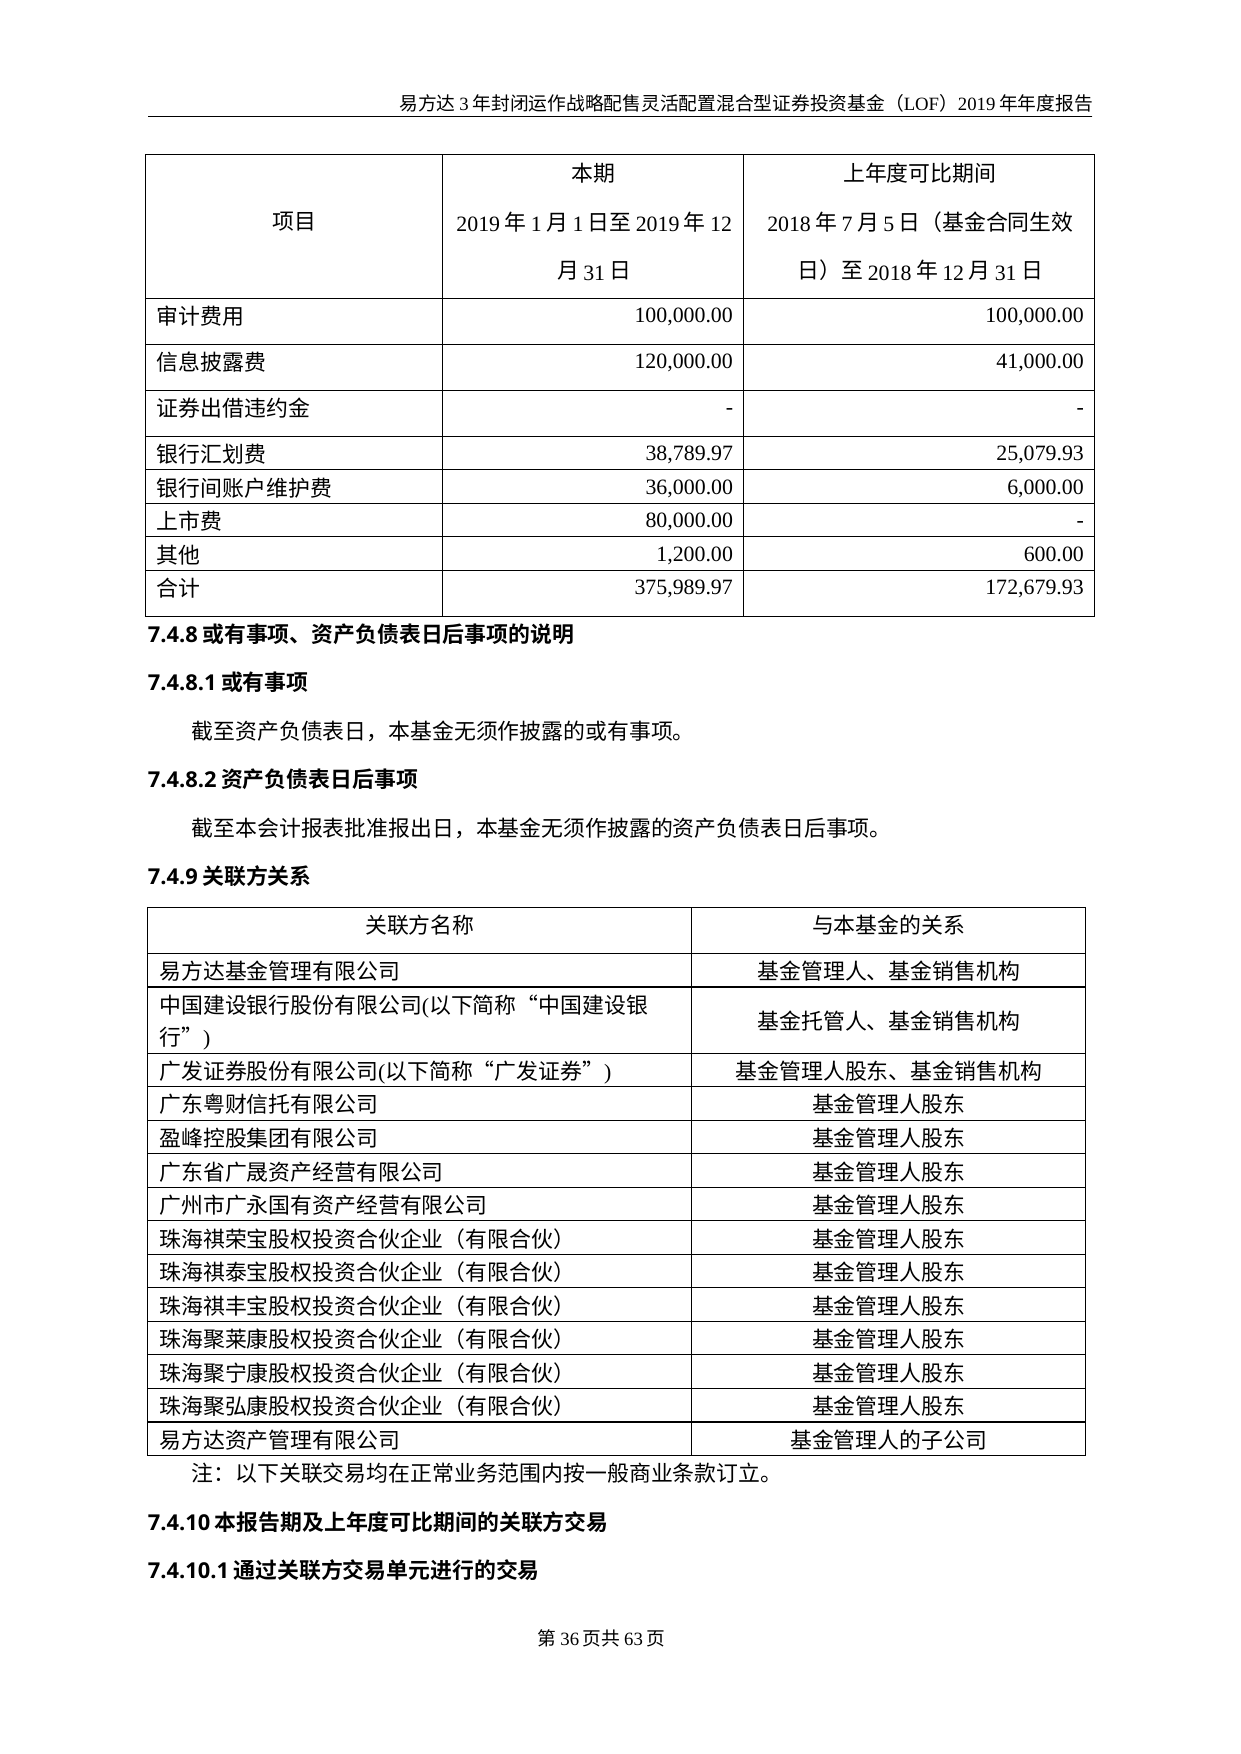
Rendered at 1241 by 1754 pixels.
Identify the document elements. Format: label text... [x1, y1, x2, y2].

table_cell 6,000.00 [744, 470, 1094, 503]
table_cell 基金管理人股东 [692, 1121, 1085, 1153]
table_cell 银行间账户维护费 [146, 470, 442, 503]
table_cell 375,989.97 [443, 571, 743, 616]
table_cell 审计费用 [146, 299, 442, 343]
table_cell 100,000.00 [443, 299, 743, 343]
table_cell 珠海聚莱康股权投资合伙企业（有限合伙） [148, 1322, 691, 1354]
table_cell 广东粤财信托有限公司 [148, 1087, 691, 1119]
table_header 与本基金的关系 [692, 908, 1085, 953]
table_cell 基金管理人股东 [692, 1221, 1085, 1254]
table_cell 基金托管人、基金销售机构 [692, 988, 1085, 1052]
table_cell 珠海聚弘康股权投资合伙企业（有限合伙） [148, 1389, 691, 1421]
text 截至资产负债表日，本基金无须作披露的或有事项。 [148, 713, 1092, 746]
text 注：以下关联交易均在正常业务范围内按一般商业条款订立。 [148, 1456, 1092, 1488]
table_cell 珠海聚宁康股权投资合伙企业（有限合伙） [148, 1355, 691, 1388]
table_cell 珠海祺荣宝股权投资合伙企业（有限合伙） [148, 1221, 691, 1254]
table_cell 银行汇划费 [146, 437, 442, 469]
table_cell 中国建设银行股份有限公司(以下简称“中国建设银行”) [148, 988, 691, 1052]
text 截至本会计报表批准报出日，本基金无须作披露的资产负债表日后事项。 [148, 810, 1092, 843]
table_cell 36,000.00 [443, 470, 743, 503]
table_cell 珠海祺丰宝股权投资合伙企业（有限合伙） [148, 1288, 691, 1321]
table_cell 广东省广晟资产经营有限公司 [148, 1154, 691, 1187]
table_header 关联方名称 [148, 908, 691, 953]
table_cell 80,000.00 [443, 504, 743, 536]
table_cell 珠海祺泰宝股权投资合伙企业（有限合伙） [148, 1255, 691, 1287]
table_cell 38,789.97 [443, 437, 743, 469]
table_cell 基金管理人股东 [692, 1255, 1085, 1287]
table_cell 信息披露费 [146, 345, 442, 389]
table_cell 120,000.00 [443, 345, 743, 389]
table_cell - [744, 504, 1094, 536]
table_cell 广发证券股份有限公司(以下简称“广发证券”) [148, 1054, 691, 1086]
table_header 本期 2019年1月1日至2019年12月31日 [443, 155, 743, 297]
table_header 项目 [146, 155, 442, 297]
table_cell 基金管理人股东 [692, 1087, 1085, 1119]
text 7.4.8.2资产负债表日后事项 [148, 762, 1092, 794]
table_cell 基金管理人、基金销售机构 [692, 954, 1085, 986]
table_cell 盈峰控股集团有限公司 [148, 1121, 691, 1153]
table_cell - [443, 391, 743, 436]
table_cell 易方达基金管理有限公司 [148, 954, 691, 986]
table_cell 广州市广永国有资产经营有限公司 [148, 1188, 691, 1220]
table_cell 其他 [146, 537, 442, 570]
table_cell 41,000.00 [744, 345, 1094, 389]
table_header 上年度可比期间 2018年7月5日（基金合同生效日）至2018年12月31日 [744, 155, 1094, 297]
table_cell 1,200.00 [443, 537, 743, 570]
table_cell 25,079.93 [744, 437, 1094, 469]
table_cell 基金管理人股东 [692, 1322, 1085, 1354]
table_cell 基金管理人股东 [692, 1288, 1085, 1321]
table_cell - [744, 391, 1094, 436]
text 7.4.8或有事项、资产负债表日后事项的说明 [148, 617, 1092, 649]
text 7.4.9关联方关系 [148, 858, 1092, 891]
table_cell 基金管理人股东 [692, 1355, 1085, 1388]
table_cell 易方达资产管理有限公司 [148, 1423, 691, 1455]
text 7.4.10.1通过关联方交易单元进行的交易 [148, 1553, 1092, 1585]
table_cell 100,000.00 [744, 299, 1094, 343]
table_cell 基金管理人的子公司 [692, 1423, 1085, 1455]
table_cell 上市费 [146, 504, 442, 536]
table_cell 172,679.93 [744, 571, 1094, 616]
table_cell 证券出借违约金 [146, 391, 442, 436]
table_cell 基金管理人股东、基金销售机构 [692, 1054, 1085, 1086]
table_cell 600.00 [744, 537, 1094, 570]
table_cell 基金管理人股东 [692, 1154, 1085, 1187]
table_cell 基金管理人股东 [692, 1188, 1085, 1220]
table_cell 基金管理人股东 [692, 1389, 1085, 1421]
table_cell 合计 [146, 571, 442, 616]
text 7.4.10本报告期及上年度可比期间的关联方交易 [148, 1504, 1092, 1537]
text 7.4.8.1或有事项 [148, 665, 1092, 698]
